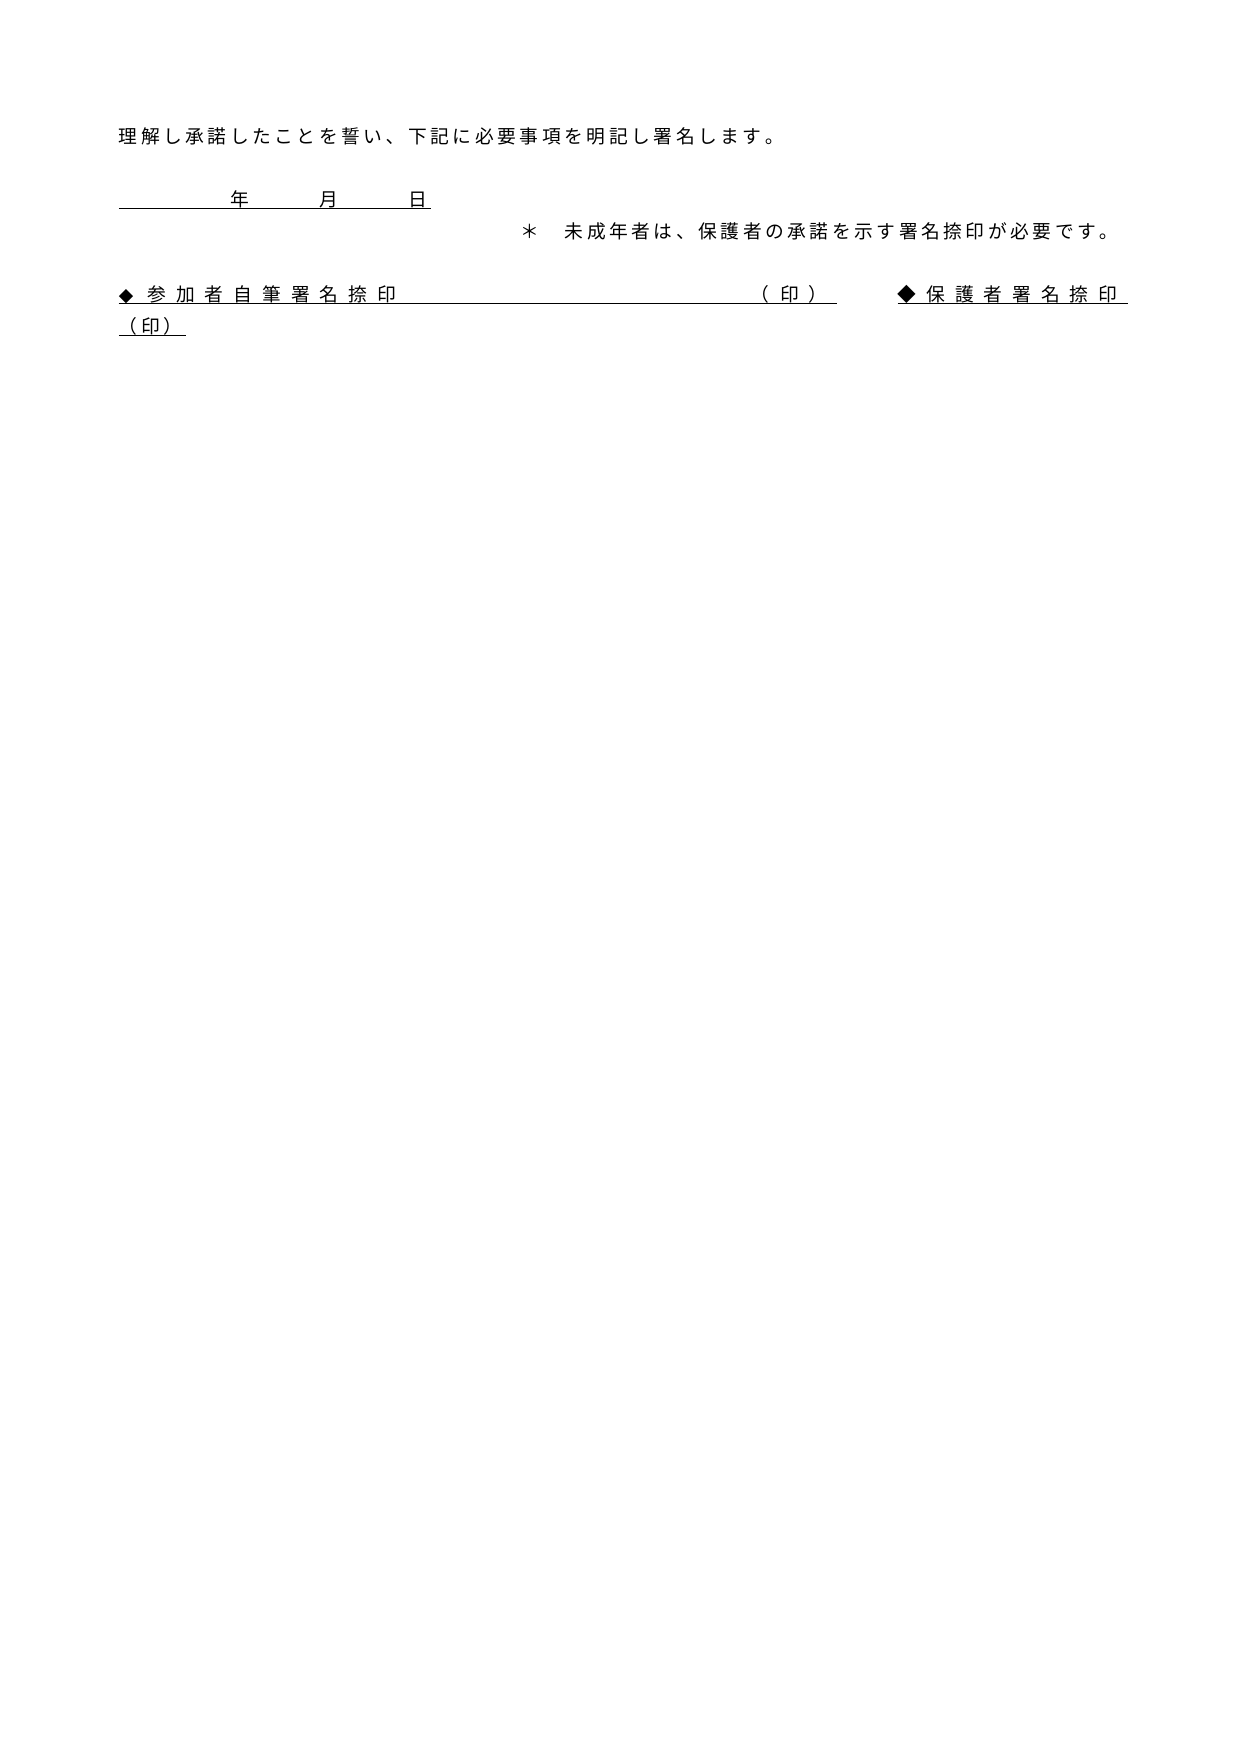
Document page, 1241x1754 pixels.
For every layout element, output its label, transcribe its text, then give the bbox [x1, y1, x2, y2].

text ＊ 未成年者は、保護者の承諾を示す署名捺印が必要です｡ [118, 214, 1122, 246]
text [118, 119, 1122, 151]
text ◆参加者自筆署名捺印 （印） ◆保護者署名捺印 （印） [118, 277, 1122, 341]
text 年 月 日 [118, 182, 1122, 214]
